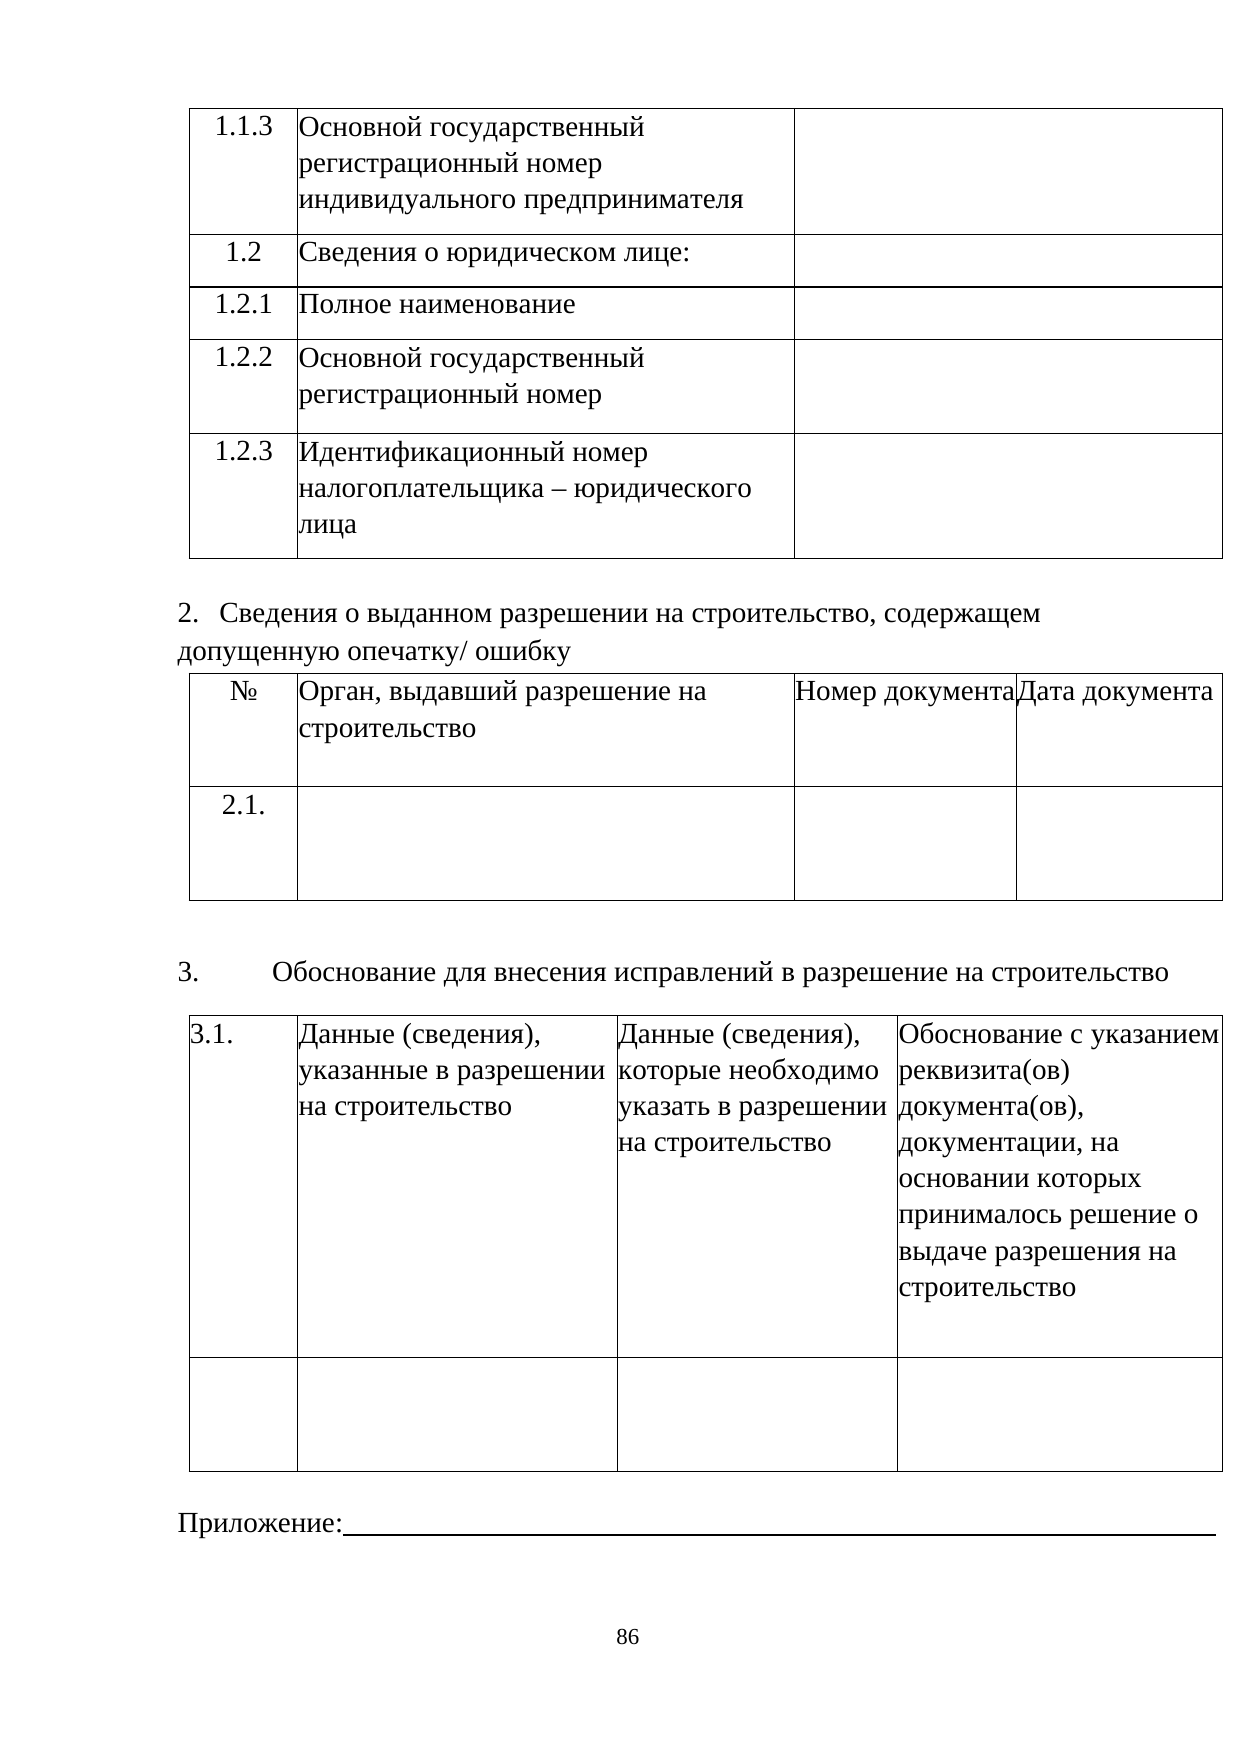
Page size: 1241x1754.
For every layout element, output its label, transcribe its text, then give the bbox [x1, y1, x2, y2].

table_cell [795, 235, 1222, 286]
table_cell 2.1. [190, 787, 297, 900]
table_cell [795, 340, 1222, 433]
list Сведения о выданном разрешении на строительство, содержащем допущенную опечатку/ ошибку [177, 595, 1192, 667]
table_header № [190, 674, 297, 786]
table_cell Сведения о юридическом лице: [298, 235, 794, 286]
text Приложение: [177, 1505, 1192, 1572]
table_cell Основной государственный регистрационный номер [298, 340, 794, 433]
table_cell [795, 288, 1222, 339]
table_cell [795, 434, 1222, 558]
table_header Основной государственный регистрационный номер индивидуального предпринимателя [298, 109, 794, 233]
table_header Орган, выдавший разрешение на строительство [298, 674, 794, 786]
table_cell [190, 1358, 297, 1471]
table_header [795, 109, 1222, 233]
table_cell 1.2.3 [190, 434, 297, 558]
table_header 1.1.3 [190, 109, 297, 233]
list Обоснование для внесения исправлений в разрешение на строительство [177, 954, 1192, 987]
table_cell 1.2.2 [190, 340, 297, 433]
table_cell Полное наименование [298, 288, 794, 339]
table_cell [795, 787, 1016, 900]
table_cell [618, 1358, 897, 1471]
table_header Данные (сведения), которые необходимо указать в разрешении на строительство [618, 1016, 897, 1357]
table_cell [298, 1358, 617, 1471]
table_header Номер документа [795, 674, 1016, 786]
table_header Дата документа [1017, 674, 1222, 786]
table_cell 1.2.1 [190, 288, 297, 339]
table_header 3.1. [190, 1016, 297, 1357]
table_header Данные (сведения), указанные в разрешении на строительство [298, 1016, 617, 1357]
table_cell Идентификационный номер налогоплательщика – юридического лица [298, 434, 794, 558]
table_header Обоснование с указанием реквизита(ов) документа(ов), документации, на основании которых принималось решение о выдаче разрешения на строительство [898, 1016, 1222, 1357]
table_cell [898, 1358, 1222, 1471]
table_cell 1.2 [190, 235, 297, 286]
table_cell [1017, 787, 1222, 900]
table_cell [298, 787, 794, 900]
